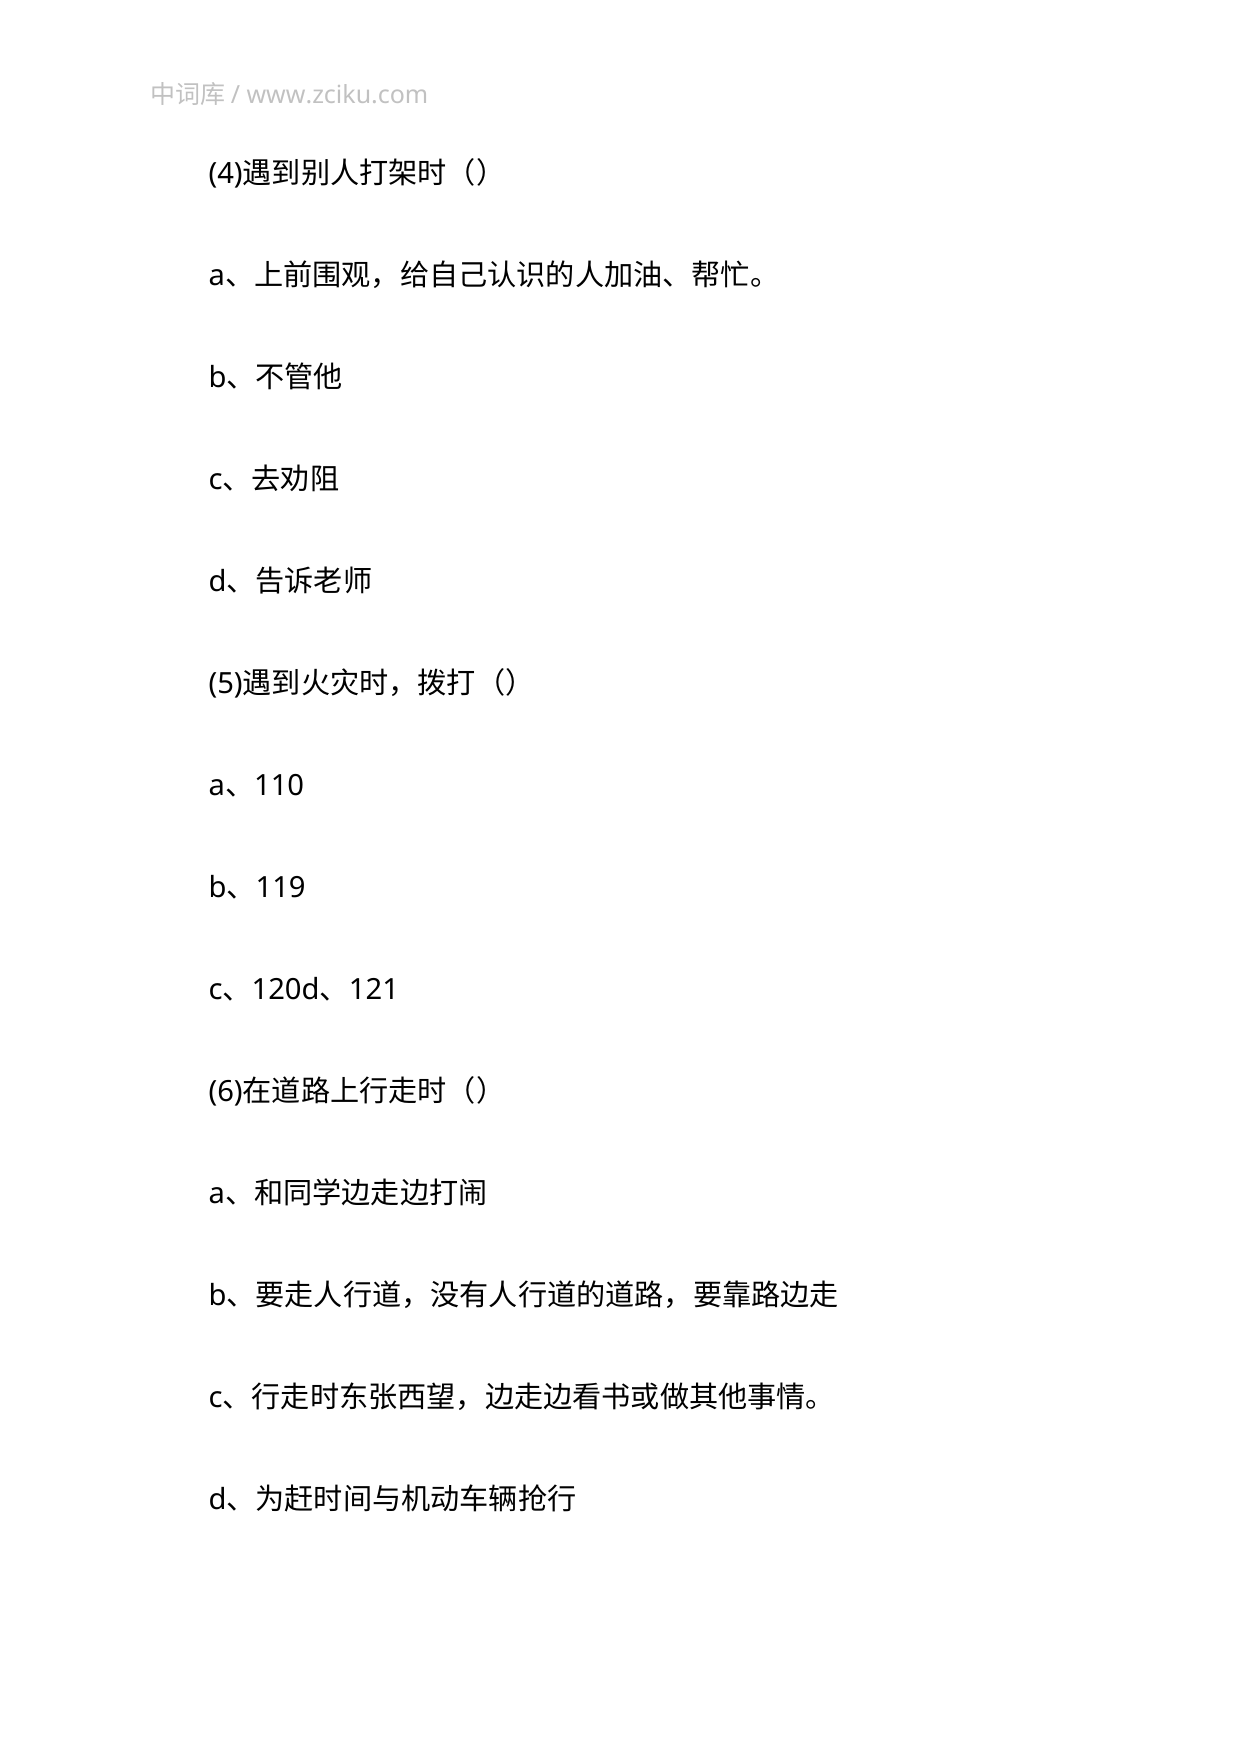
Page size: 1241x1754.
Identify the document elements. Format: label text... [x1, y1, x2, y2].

text c、去劝阻 [150, 456, 1090, 498]
text c、行走时东张西望，边走边看书或做其他事情。 [150, 1374, 1090, 1416]
text (4)遇到别人打架时（） [150, 150, 1090, 192]
text b、要走人行道，没有人行道的道路，要靠路边走 [150, 1272, 1090, 1314]
text (5)遇到火灾时，拨打（） [150, 660, 1090, 702]
text b、不管他 [150, 354, 1090, 396]
text a、和同学边走边打闹 [150, 1170, 1090, 1212]
text a、110 [150, 762, 1090, 804]
text b、119 [150, 864, 1090, 906]
text (6)在道路上行走时（） [150, 1068, 1090, 1110]
text c、120d、121 [150, 966, 1090, 1008]
text d、告诉老师 [150, 558, 1090, 600]
text d、为赶时间与机动车辆抢行 [150, 1476, 1090, 1518]
text a、上前围观，给自己认识的人加油、帮忙。 [150, 252, 1090, 294]
